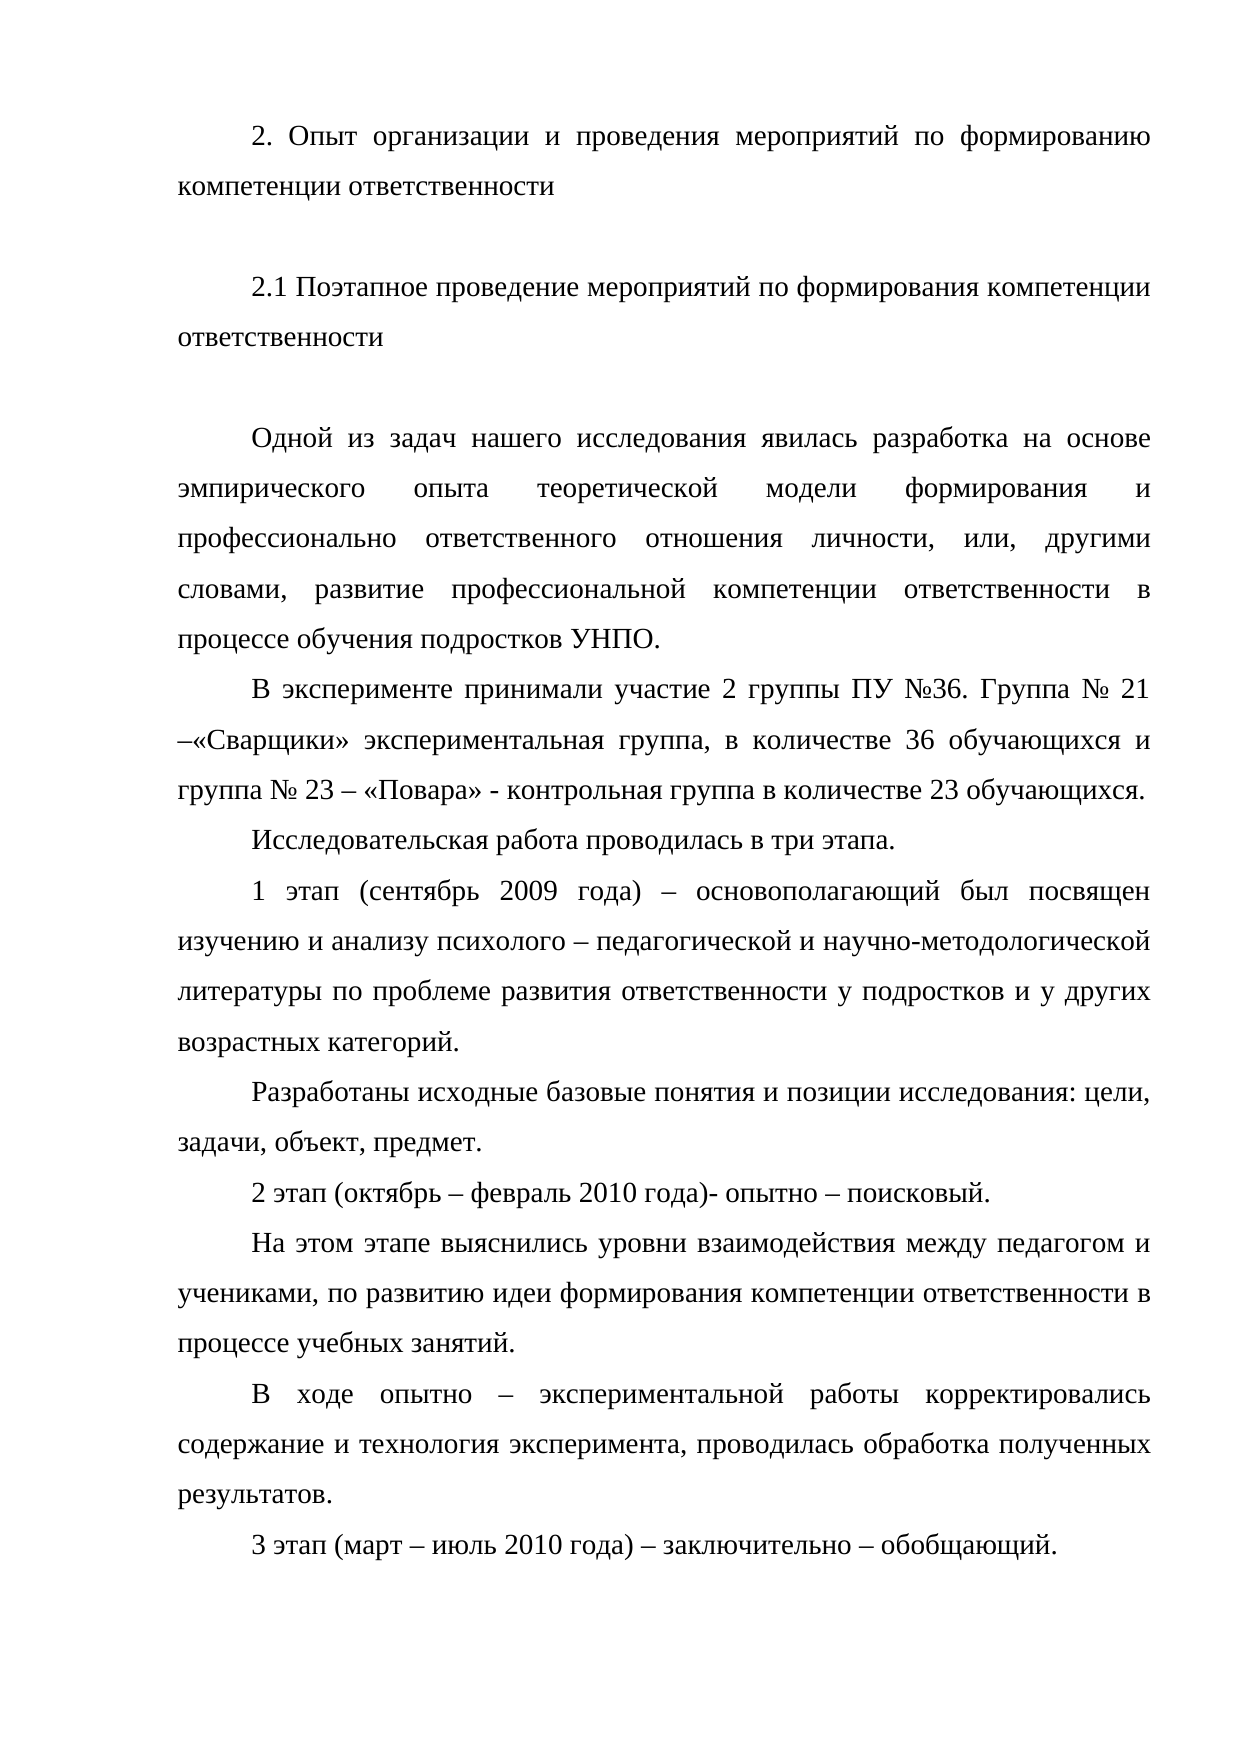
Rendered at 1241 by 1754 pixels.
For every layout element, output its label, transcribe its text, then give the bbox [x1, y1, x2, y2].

text Одной из задач нашего исследования явилась разработка на основе эмпирического опыта теоретической модели формирования и профессионально ответственного отношения личности, или, другими словами, развитие профессиональной компетенции ответственности в процессе обучения подростков УНПО. [177, 420, 1152, 655]
text 2 этап (октябрь – февраль 2010 года)- опытно – поисковый. [177, 1175, 1152, 1208]
text Исследовательская работа проводилась в три этапа. [177, 822, 1152, 856]
text 2.1 Поэтапное проведение мероприятий по формирования компетенции ответственности [177, 269, 1152, 353]
text В эксперименте принимали участие 2 группы ПУ №36. Группа № 21 –«Сварщики» экспериментальная группа, в количестве 36 обучающихся и группа № 23 – «Повара» - контрольная группа в количестве 23 обучающихся. [177, 672, 1152, 806]
text В ходе опытно – экспериментальной работы корректировались содержание и технология эксперимента, проводилась обработка полученных результатов. [177, 1376, 1152, 1510]
text 2. Опыт организации и проведения мероприятий по формированию компетенции ответственности [177, 118, 1152, 202]
text 3 этап (март – июль 2010 года) – заключительно – обобщающий. [177, 1527, 1152, 1560]
text На этом этапе выяснились уровни взаимодействия между педагогом и учениками, по развитию идеи формирования компетенции ответственности в процессе учебных занятий. [177, 1225, 1152, 1359]
text 1 этап (сентябрь 2009 года) – основополагающий был посвящен изучению и анализу психолого – педагогической и научно-методологической литературы по проблеме развития ответственности у подростков и у других возрастных категорий. [177, 873, 1152, 1057]
text Разработаны исходные базовые понятия и позиции исследования: цели, задачи, объект, предмет. [177, 1074, 1152, 1158]
